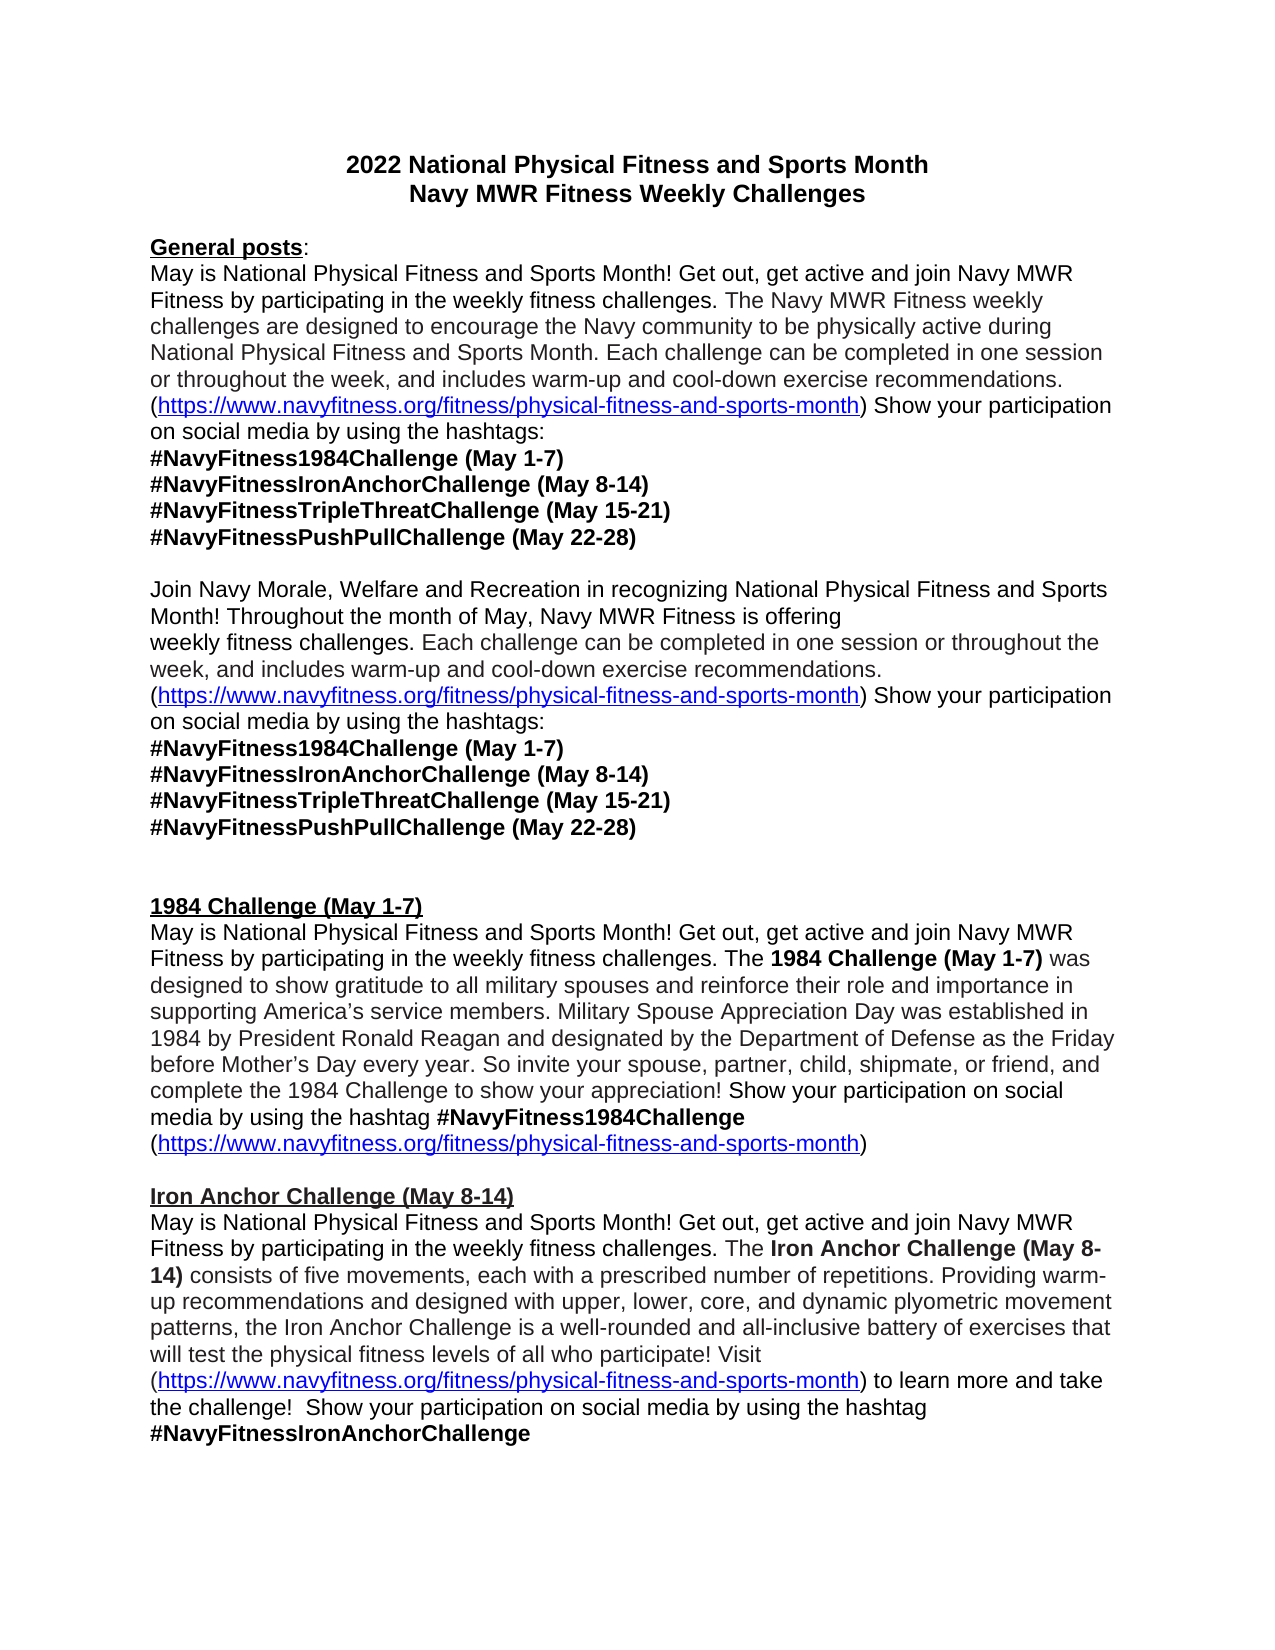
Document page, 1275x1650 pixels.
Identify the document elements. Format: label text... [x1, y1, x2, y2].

text Iron Anchor Challenge (May 8-14) [150, 1183, 1125, 1209]
text #NavyFitnessTripleThreatChallenge (May 15-21) [150, 497, 1125, 524]
text Join Navy Morale, Welfare and Recreation in recognizing National Physical Fitness and Sports Month! Throughout the month of May, Navy MWR Fitness is offering [150, 576, 1125, 629]
text #NavyFitness1984Challenge (May 1-7) [150, 445, 1125, 471]
text 2022 National Physical Fitness and Sports Month [150, 150, 1125, 179]
text Fitness by participating in the weekly fitness challenges. The Iron Anchor Challenge (May 8-14) consists of five movements, each with a prescribed number of repetitions. Providing warm-up recommendations and designed with upper, lower, core, and dynamic plyometric movement patterns, the Iron Anchor Challenge is a well-rounded and all-inclusive battery of exercises that will test the physical fitness levels of all who participate! Visit (https://www.navyfitness.org/fitness/physical-fitness-and-sports-month) to learn more and take the challenge! Show your participation on social media by using the hashtag #NavyFitnessIronAnchorChallenge [150, 1235, 1125, 1446]
text #NavyFitnessTripleThreatChallenge (May 15-21) [150, 787, 1125, 814]
text May is National Physical Fitness and Sports Month! Get out, get active and join Navy MWR [150, 1209, 1125, 1235]
text #NavyFitnessPushPullChallenge (May 22-28) [150, 524, 1125, 550]
text #NavyFitnessIronAnchorChallenge (May 8-14) [150, 761, 1125, 787]
text weekly fitness challenges. Each challenge can be completed in one session or throughout the week, and includes warm-up and cool-down exercise recommendations. (https://www.navyfitness.org/fitness/physical-fitness-and-sports-month) Show your participation on social media by using the hashtags: [150, 629, 1125, 734]
text General posts: [150, 234, 1125, 260]
text #NavyFitness1984Challenge (May 1-7) [150, 734, 1125, 761]
text #NavyFitnessIronAnchorChallenge (May 8-14) [150, 471, 1125, 497]
text May is National Physical Fitness and Sports Month! Get out, get active and join Navy MWR Fitness by participating in the weekly fitness challenges. The 1984 Challenge (May 1-7) was designed to show gratitude to all military spouses and reinforce their role and importance in supporting America’s service members. Military Spouse Appreciation Day was established in 1984 by President Ronald Reagan and designated by the Department of Defense as the Friday before Mother’s Day every year. So invite your spouse, partner, child, shipmate, or friend, and complete the 1984 Challenge to show your appreciation! Show your participation on social media by using the hashtag #NavyFitness1984Challenge (https://www.navyfitness.org/fitness/physical-fitness-and-sports-month) [150, 919, 1125, 1156]
text Navy MWR Fitness Weekly Challenges [150, 179, 1125, 207]
text May is National Physical Fitness and Sports Month! Get out, get active and join Navy MWR Fitness by participating in the weekly fitness challenges. The Navy MWR Fitness weekly challenges are designed to encourage the Navy community to be physically active during National Physical Fitness and Sports Month. Each challenge can be completed in one session or throughout the week, and includes warm-up and cool-down exercise recommendations. (https://www.navyfitness.org/fitness/physical-fitness-and-sports-month) Show your participation on social media by using the hashtags: [150, 260, 1125, 445]
text #NavyFitnessPushPullChallenge (May 22-28) [150, 814, 1125, 840]
text 1984 Challenge (May 1-7) [150, 893, 1125, 919]
